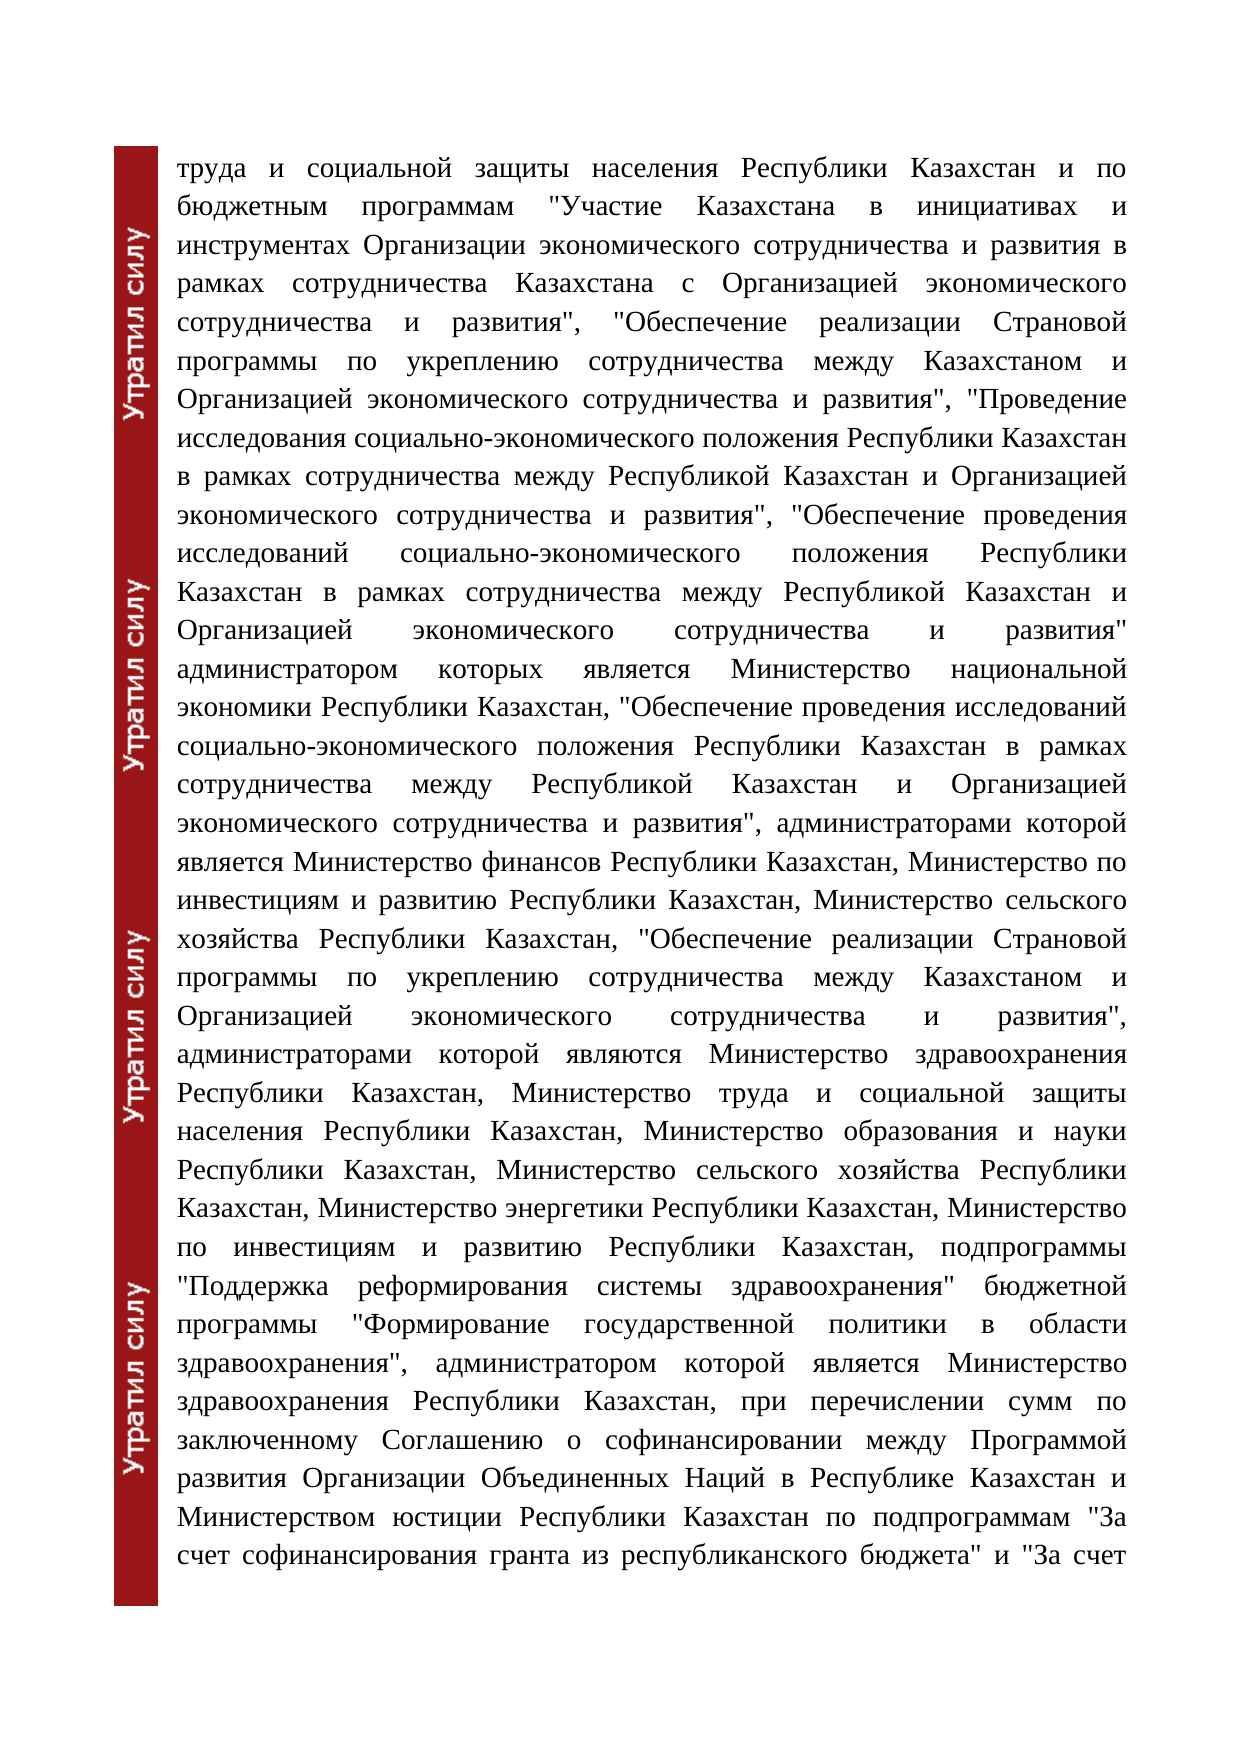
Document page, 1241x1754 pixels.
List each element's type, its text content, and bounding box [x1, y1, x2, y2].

picture [114, 146, 158, 150]
picture [114, 1571, 158, 1606]
